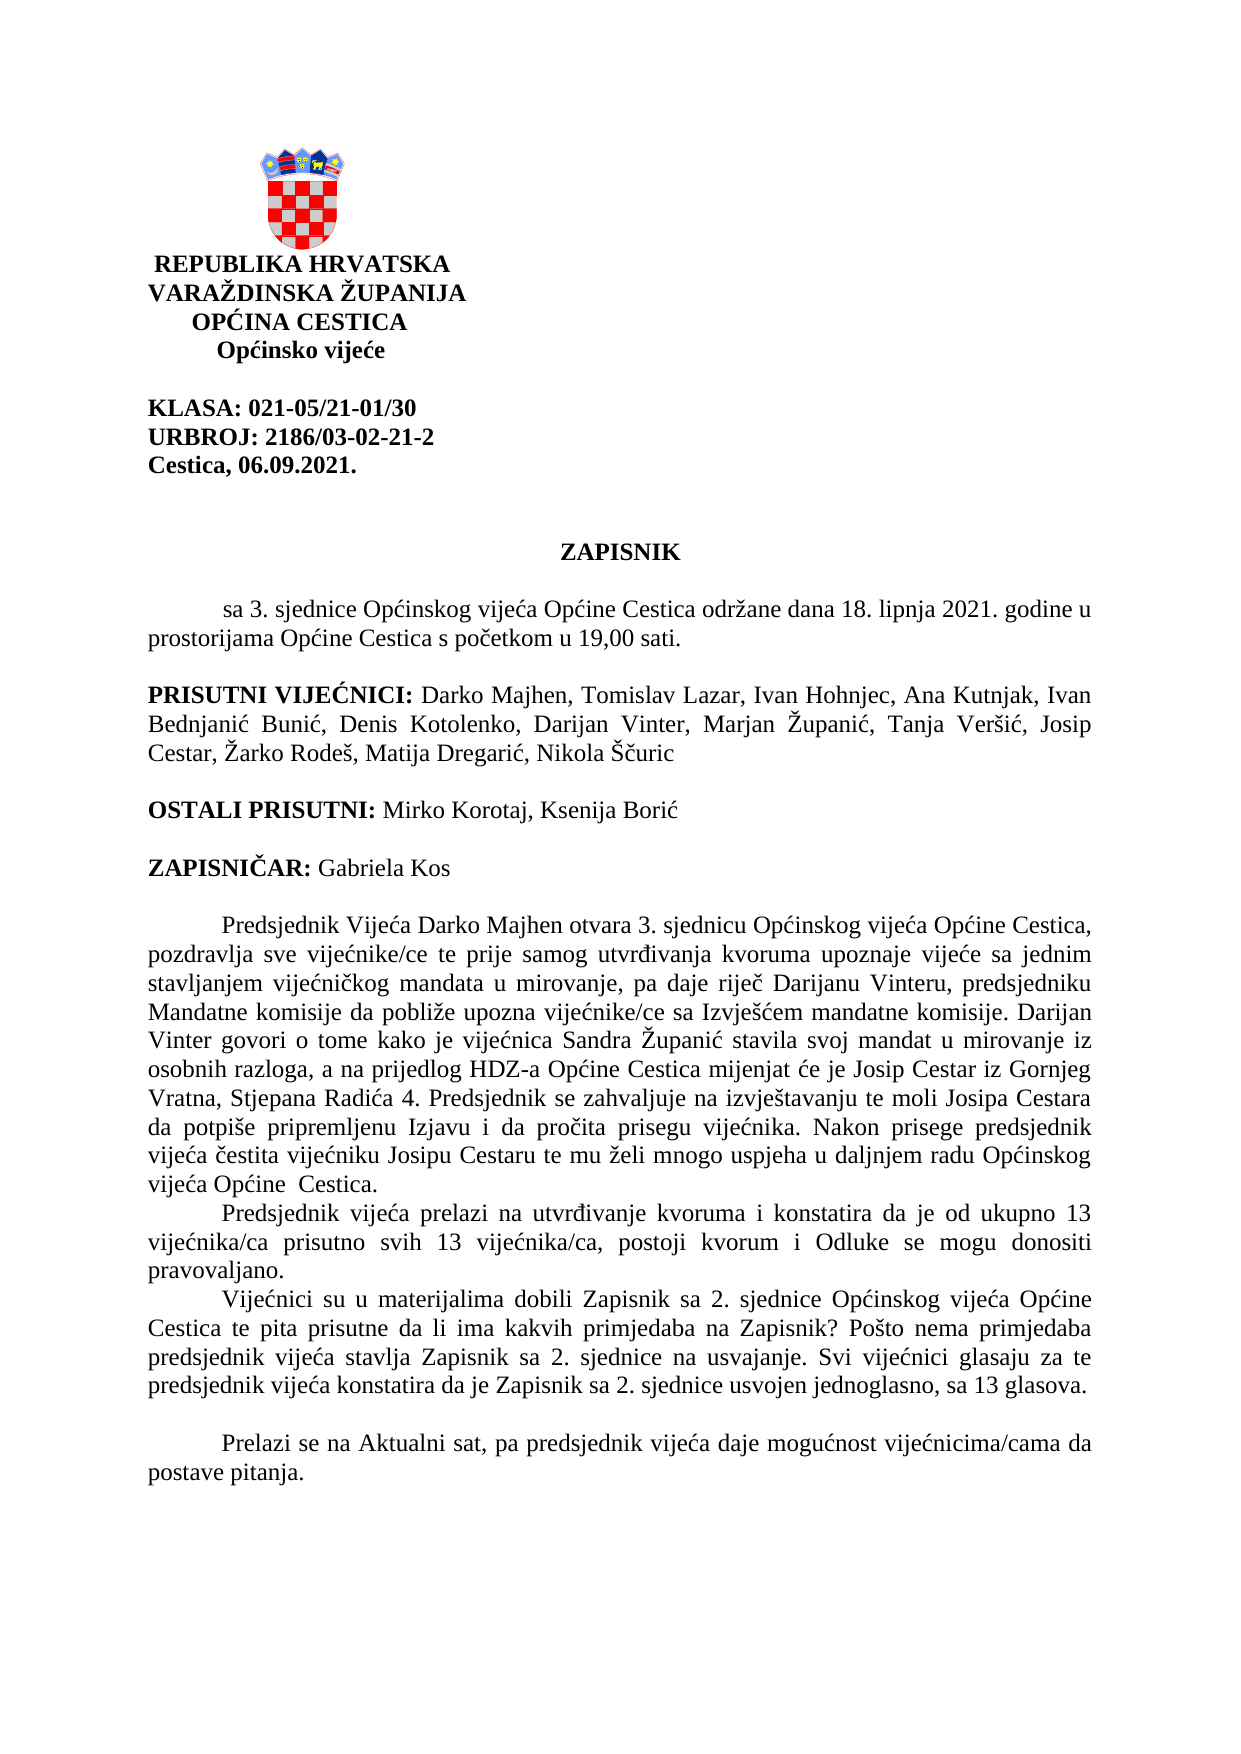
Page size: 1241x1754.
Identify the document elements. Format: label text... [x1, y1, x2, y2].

text OPĆINA CESTICA [148, 307, 1093, 335]
text KLASA: 021-05/21-01/30 [148, 393, 1093, 422]
text Predsjednik Vijeća Darko Majhen otvara 3. sjednicu Općinskog vijeća Općine Cestica, pozdravlja sve vijećnike/ce te prije samog utvrđivanja kvoruma upoznaje vijeće sa jednim stavljanjem vijećničkog mandata u mirovanje, pa daje riječ Darijanu Vinteru, predsjedniku Mandatne komisije da pobliže upozna vijećnike/ce sa Izvješćem mandatne komisije. Darijan Vinter govori o tome kako je vijećnica Sandra Županić stavila svoj mandat u mirovanje iz osobnih razloga, a na prijedlog HDZ-a Općine Cestica mijenjat će je Josip Cestar iz Gornjeg Vratna, Stjepana Radića 4. Predsjednik se zahvaljuje na izvještavanju te moli Josipa Cestara da potpiše pripremljenu Izjavu i da pročita prisegu vijećnika. Nakon prisege predsjednik vijeća čestita vijećniku Josipu Cestaru te mu želi mnogo uspjeha u daljnjem radu Općinskog vijeća Općine Cestica. [148, 910, 1093, 1198]
text ZAPISNIČAR: Gabriela Kos [148, 853, 1093, 882]
text URBROJ: 2186/03-02-21-2 [148, 422, 1093, 450]
text Cestica, 06.09.2021. [148, 450, 1093, 479]
text PRISUTNI VIJEĆNICI: Darko Majhen, Tomislav Lazar, Ivan Hohnjec, Ana Kutnjak, Ivan Bednjanić Bunić, Denis Kotolenko, Darijan Vinter, Marjan Županić, Tanja Veršić, Josip Cestar, Žarko Rodeš, Matija Dregarić, Nikola Ščuric [148, 680, 1093, 767]
text Predsjednik vijeća prelazi na utvrđivanje kvoruma i konstatira da je od ukupno 13 vijećnika/ca prisutno svih 13 vijećnika/ca, postoji kvorum i Odluke se mogu donositi pravovaljano. [148, 1198, 1093, 1284]
text Općinsko vijeće [148, 335, 1093, 364]
text OSTALI PRISUTNI: Mirko Korotaj, Ksenija Borić [148, 795, 1093, 824]
text Prelazi se na Aktualni sat, pa predsjednik vijeća daje mogućnost vijećnicima/cama da postave pitanja. [148, 1428, 1093, 1485]
text Vijećnici su u materijalima dobili Zapisnik sa 2. sjednice Općinskog vijeća Općine Cestica te pita prisutne da li ima kakvih primjedaba na Zapisnik? Pošto nema primjedaba predsjednik vijeća stavlja Zapisnik sa 2. sjednice na usvajanje. Svi vijećnici glasaju za te predsjednik vijeća konstatira da je Zapisnik sa 2. sjednice usvojen jednoglasno, sa 13 glasova. [148, 1284, 1093, 1399]
text REPUBLIKA HRVATSKA [148, 249, 1093, 278]
text VARAŽDINSKA ŽUPANIJA [148, 278, 1093, 307]
text sa 3. sjednice Općinskog vijeća Općine Cestica održane dana 18. lipnja 2021. godine u prostorijama Općine Cestica s početkom u 19,00 sati. [148, 594, 1093, 652]
text ZAPISNIK [148, 537, 1093, 565]
